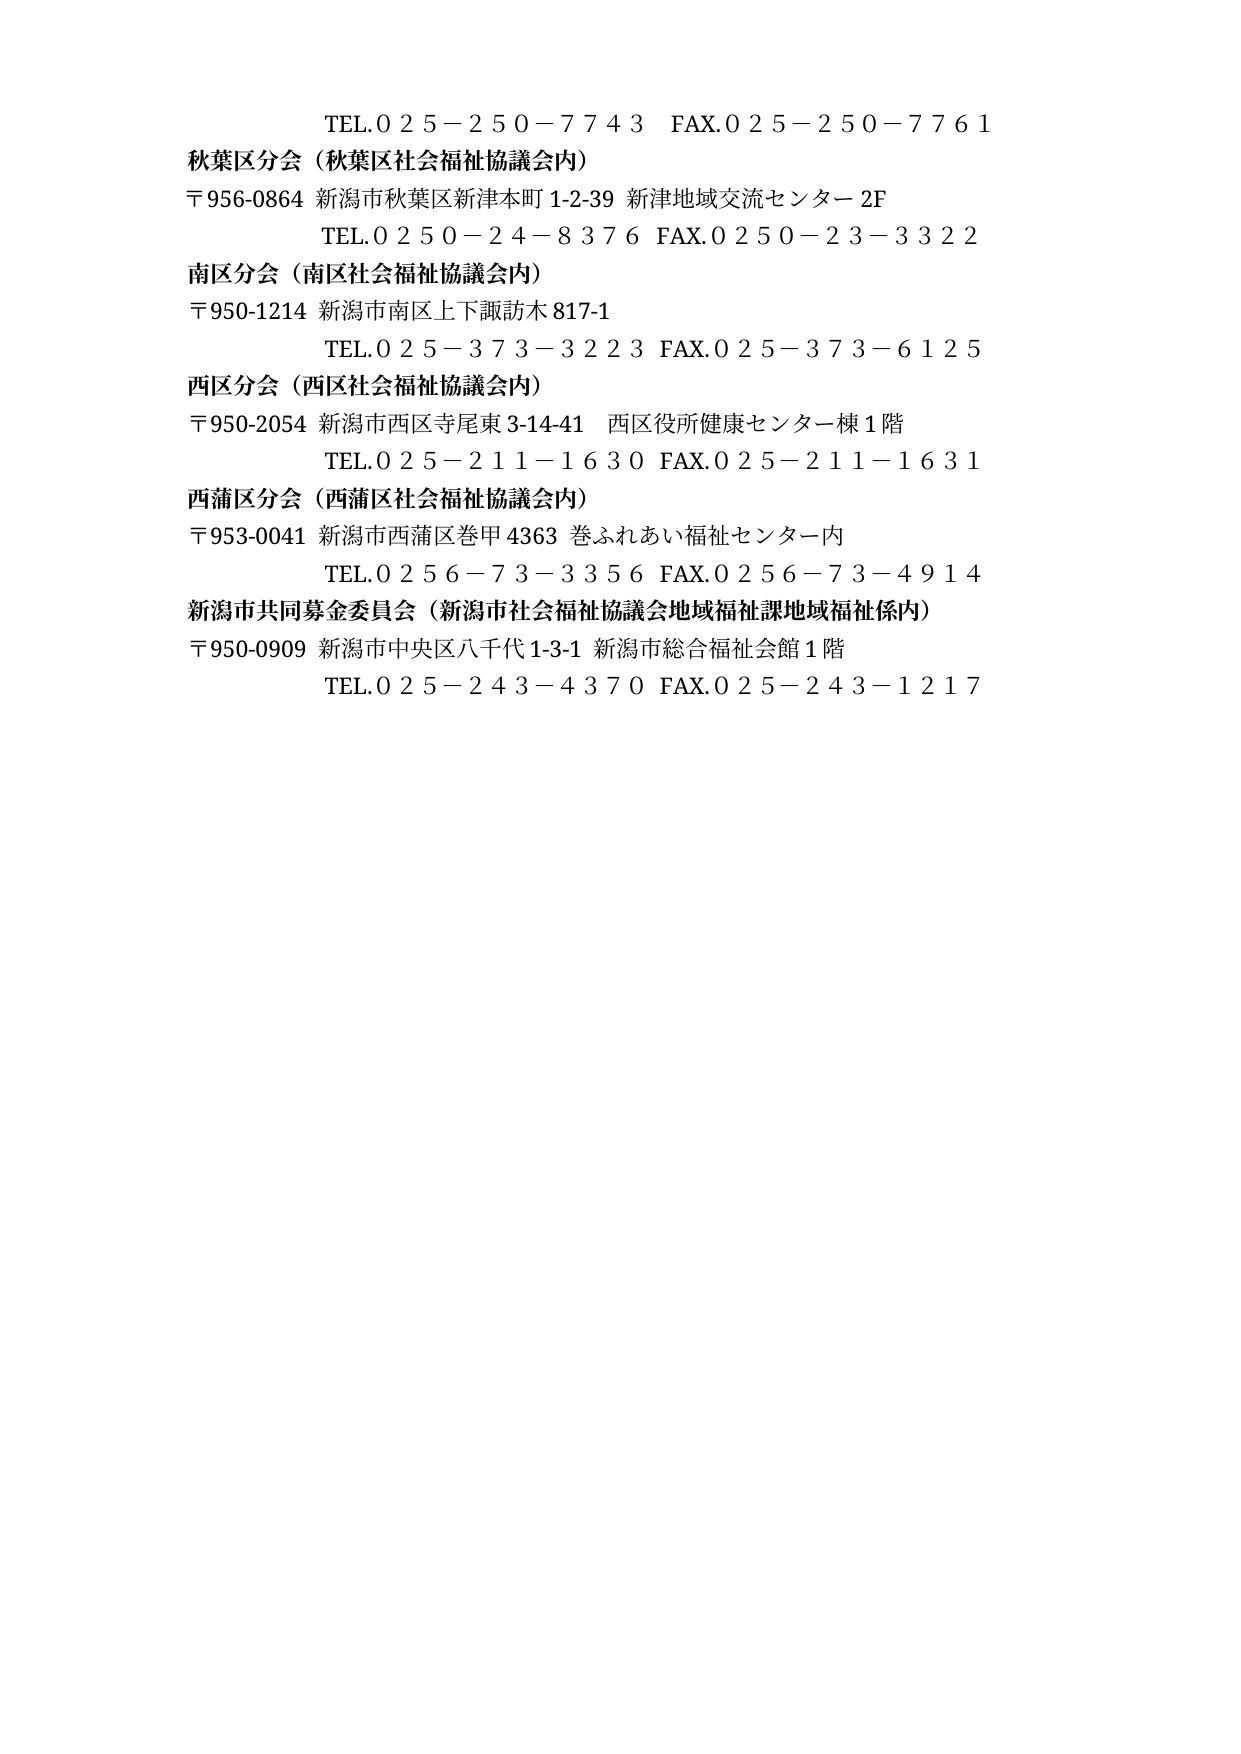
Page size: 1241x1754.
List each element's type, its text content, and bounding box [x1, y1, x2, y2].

text 西蒲区分会（西蒲区社会福祉協議会内） [118, 479, 1163, 516]
text 〒953-0041 新潟市西蒲区巻甲4363 巻ふれあい福祉センター内 [118, 516, 1163, 554]
text 西区分会（西区社会福祉協議会内） [118, 366, 1163, 404]
text TEL.０２５－２１１－１６３０ FAX.０２５－２１１－１６３１ [118, 441, 1163, 479]
text TEL.０２５６－７３－３３５６ FAX.０２５６－７３－４９１４ [118, 554, 1163, 591]
text 新潟市共同募金委員会（新潟市社会福祉協議会地域福祉課地域福祉係内） [118, 591, 1163, 629]
text TEL.０２５－３７３－３２２３ FAX.０２５－３７３－６１２５ [118, 329, 1163, 366]
text 〒950-2054 新潟市西区寺尾東3-14-41 西区役所健康センター棟1階 [118, 404, 1163, 441]
text 南区分会（南区社会福祉協議会内） [118, 254, 1163, 291]
text 秋葉区分会（秋葉区社会福祉協議会内） [118, 141, 1163, 179]
text 〒950-1214 新潟市南区上下諏訪木817-1 [118, 291, 1163, 329]
text 〒956-0864 新潟市秋葉区新津本町1-2-39 新津地域交流センター2F TEL.０２５０－２４－８３７６ FAX.０２５０－２３－３３２２ [184, 179, 1163, 254]
text 〒950-0909 新潟市中央区八千代1-3-1 新潟市総合福祉会館1階 TEL.０２５－２４３－４３７０ FAX.０２５－２４３－１２１７ [118, 629, 1163, 704]
text TEL.０２５－２５０－７７４３ FAX.０２５－２５０－７７６１ [118, 104, 1163, 141]
